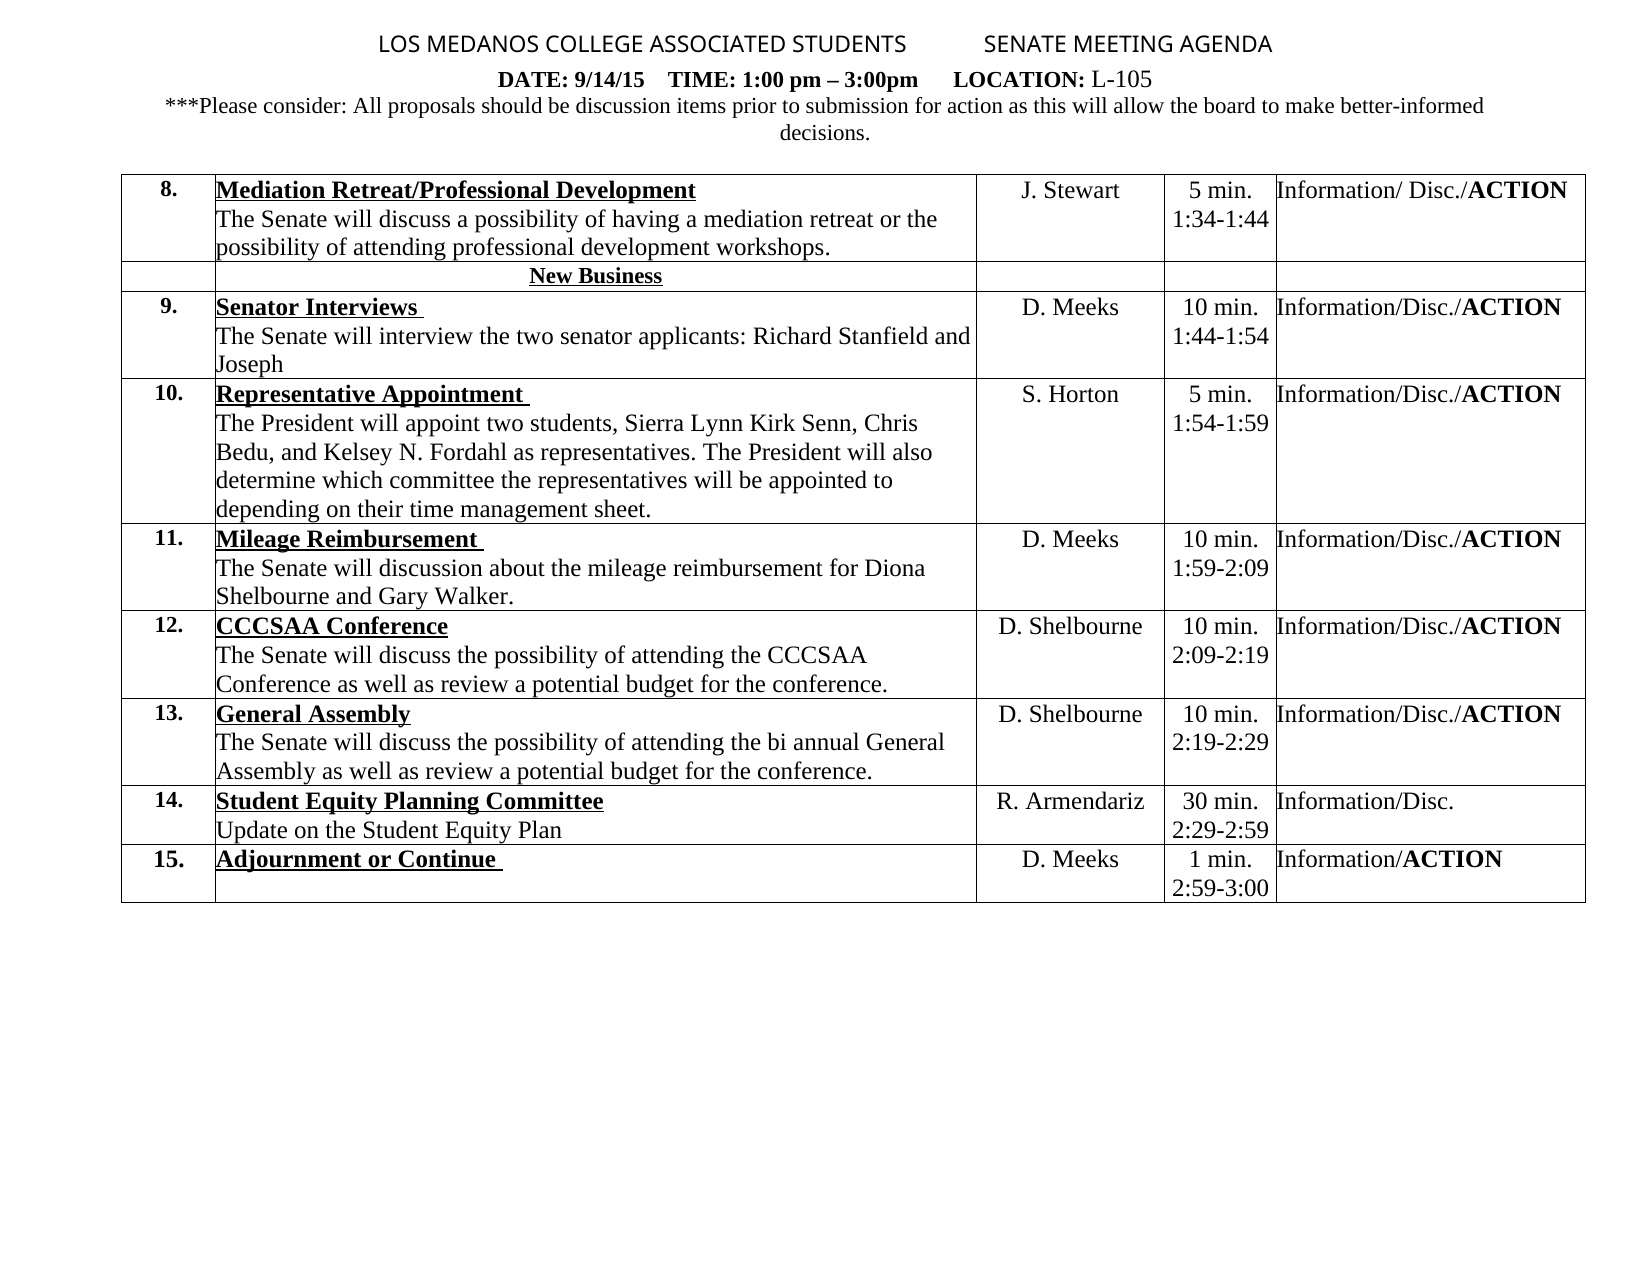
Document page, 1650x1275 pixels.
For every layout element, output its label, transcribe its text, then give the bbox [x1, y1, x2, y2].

table_cell 12. [122, 611, 215, 698]
table_cell [122, 262, 215, 291]
table_cell J. Stewart [977, 175, 1164, 261]
table_cell Adjournment or Continue [216, 845, 976, 902]
table_cell Mediation Retreat/Professional Development The Senate will discuss a possibility of having a mediation retreat or the possibility of attending professional development workshops. [216, 175, 976, 261]
table_cell Information/ACTION [1277, 845, 1585, 902]
table_cell Information/Disc./ACTION [1277, 379, 1585, 523]
table_cell 13. [122, 699, 215, 785]
table_cell Information/Disc./ACTION [1277, 292, 1585, 378]
table_cell Mileage Reimbursement The Senate will discussion about the mileage reimbursement for Diona Shelbourne and Gary Walker. [216, 524, 976, 610]
table_cell D. Meeks [977, 524, 1164, 610]
table_cell General Assembly The Senate will discuss the possibility of attending the bi annual General Assembly as well as review a potential budget for the conference. [216, 699, 976, 785]
table_cell R. Armendariz [977, 786, 1164, 843]
table_cell Information/ Disc./ACTION [1277, 175, 1585, 261]
table_cell S. Horton [977, 379, 1164, 523]
table_cell 1 min. 2:59-3:00 [1165, 845, 1276, 902]
table_cell [1277, 262, 1585, 291]
table_cell 10 min. 1:59-2:09 [1165, 524, 1276, 610]
table_cell D. Shelbourne [977, 699, 1164, 785]
table_cell 5 min. 1:34-1:44 [1165, 175, 1276, 261]
table_cell D. Meeks [977, 292, 1164, 378]
table_cell New Business [216, 262, 976, 291]
table_cell [977, 262, 1164, 291]
table_cell Student Equity Planning Committee Update on the Student Equity Plan [216, 786, 976, 843]
table_cell 5 min. 1:54-1:59 [1165, 379, 1276, 523]
table_cell 10. [122, 379, 215, 523]
table_cell 8. [122, 175, 215, 261]
table_cell 30 min. 2:29-2:59 [1165, 786, 1276, 843]
table_cell D. Shelbourne [977, 611, 1164, 698]
table_cell 14. [122, 786, 215, 843]
table_cell Information/Disc./ACTION [1277, 611, 1585, 698]
table_cell 10 min. 1:44-1:54 [1165, 292, 1276, 378]
table_cell Information/Disc./ACTION [1277, 699, 1585, 785]
table_cell 9. [122, 292, 215, 378]
table_cell Senator Interviews The Senate will interview the two senator applicants: Richard Stanfield and Joseph [216, 292, 976, 378]
table_cell Representative Appointment The President will appoint two students, Sierra Lynn Kirk Senn, Chris Bedu, and Kelsey N. Fordahl as representatives. The President will also determine which committee the representatives will be appointed to depending on their time management sheet. [216, 379, 976, 523]
table_cell CCCSAA Conference The Senate will discuss the possibility of attending the CCCSAA Conference as well as review a potential budget for the conference. [216, 611, 976, 698]
table_cell 10 min. 2:19-2:29 [1165, 699, 1276, 785]
table_cell D. Meeks [977, 845, 1164, 902]
table_cell 11. [122, 524, 215, 610]
table_cell 15. [122, 845, 215, 902]
table_cell Information/Disc. [1277, 786, 1585, 843]
table_cell 10 min. 2:09-2:19 [1165, 611, 1276, 698]
table_cell [1165, 262, 1276, 291]
table_cell Information/Disc./ACTION [1277, 524, 1585, 610]
